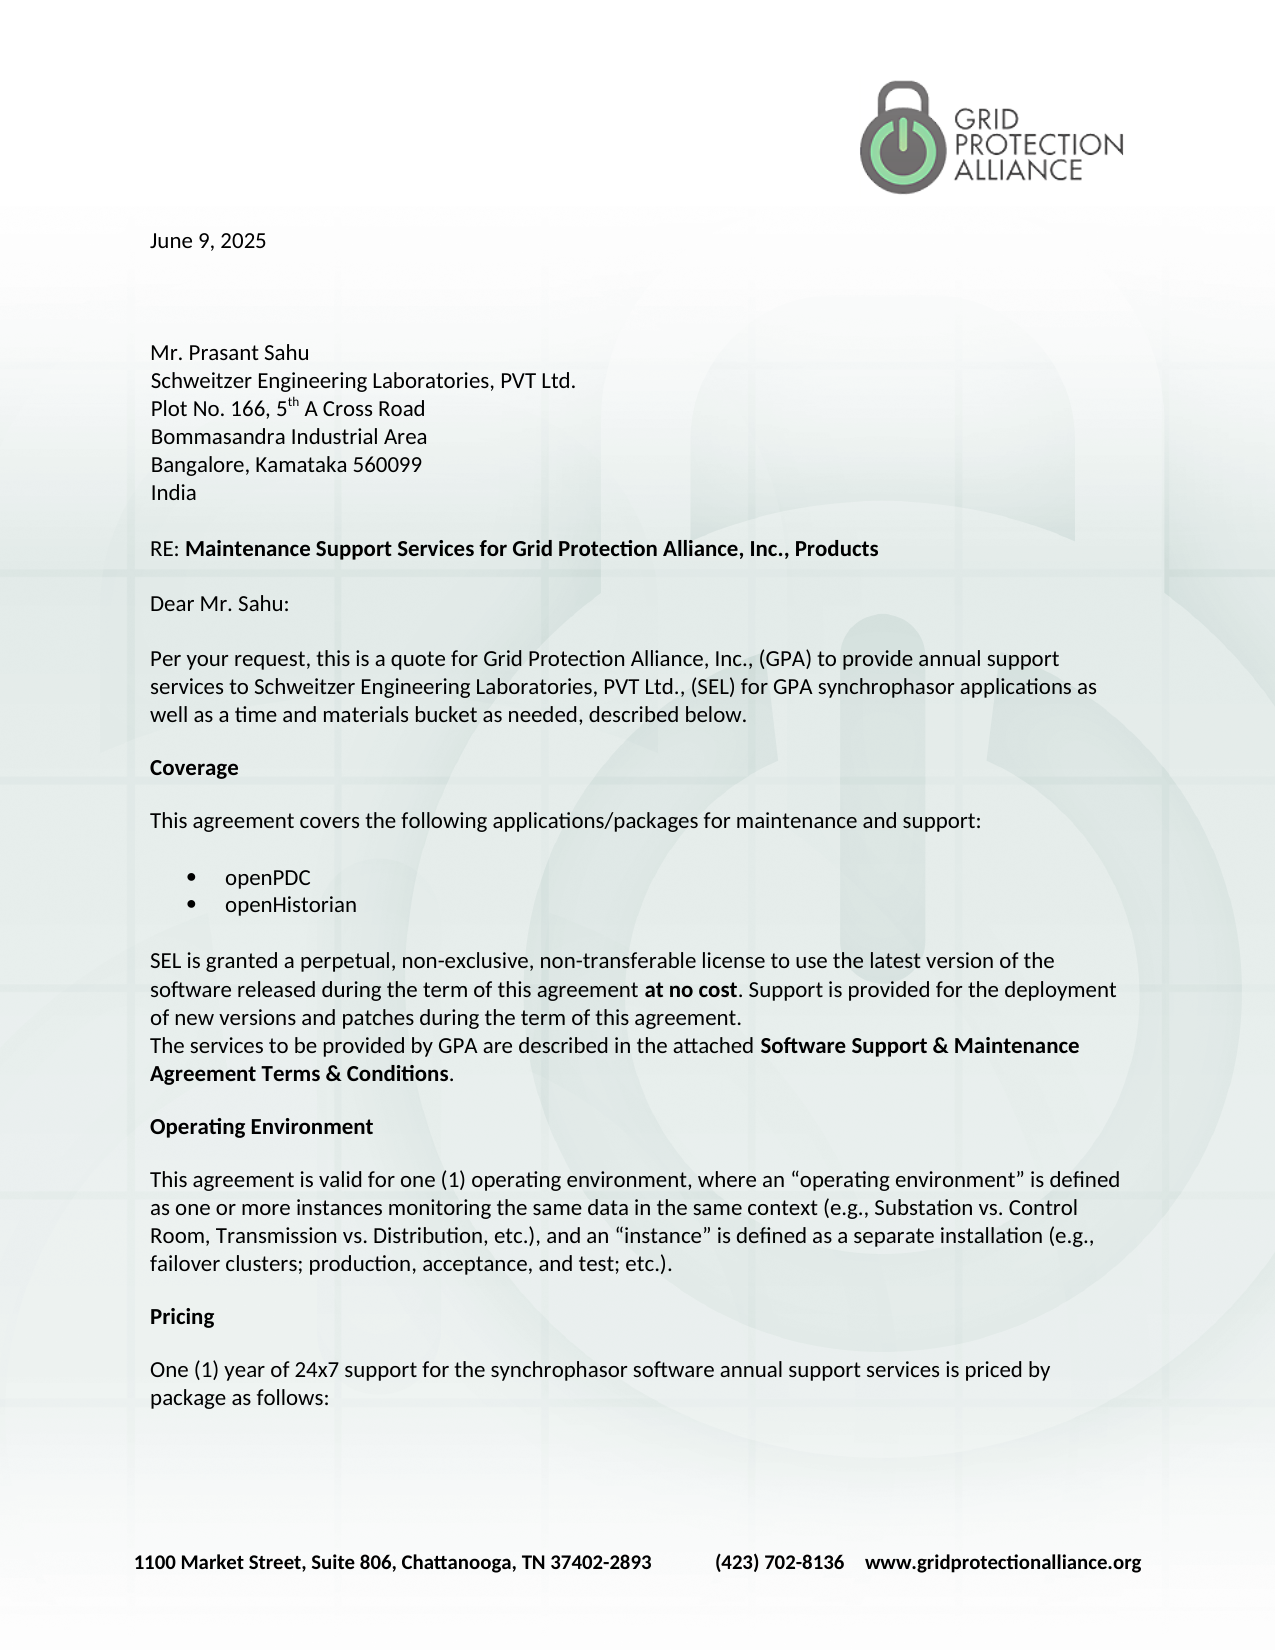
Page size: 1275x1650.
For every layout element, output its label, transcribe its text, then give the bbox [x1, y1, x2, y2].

text Bommasandra Industrial Area [151, 422, 615, 450]
text Schweitzer Engineering Laboratories, PVT Ltd. [151, 366, 615, 394]
text The services to be provided by GPA are described in the attached Software Support & Maintenance Agreement Terms & Conditions. [150, 1031, 1125, 1087]
text One (1) year of 24x7 support for the synchrophasor software annual support services is priced by package as follows: [150, 1355, 1125, 1411]
text Bangalore, Kamataka 560099 [151, 450, 615, 478]
text Plot No. 166, 5th A Cross Road [151, 394, 615, 422]
text This agreement is valid for one (1) operating environment, where an “operating environment” is defined as one or more instances monitoring the same data in the same context (e.g., Substation vs. Control Room, Transmission vs. Distribution, etc.), and an “instance” is defined as a separate installation (e.g., failover clusters; production, acceptance, and test; etc.). [150, 1165, 1125, 1277]
text Dear Mr. Sahu: [150, 589, 1125, 617]
text India [151, 478, 615, 506]
text SEL is granted a perpetual, non-exclusive, non-transferable license to use the latest version of the software released during the term of this agreement at no cost. Support is provided for the deployment of new versions and patches during the term of this agreement. [150, 947, 1125, 1031]
list openHistorian [187, 891, 1125, 919]
text RE: Maintenance Support Services for Grid Protection Alliance, Inc., Products [150, 534, 1125, 562]
picture [0, 36, 1275, 1650]
text Operating Environment [150, 1112, 1125, 1140]
text June 9, 2025 [150, 226, 1125, 254]
text Coverage [150, 753, 1125, 782]
text Per your request, this is a quote for Grid Protection Alliance, Inc., (GPA) to provide annual support services to Schweitzer Engineering Laboratories, PVT Ltd., (SEL) for GPA synchrophasor applications as well as a time and materials bucket as needed, described below. [150, 644, 1125, 728]
list openPDC [187, 863, 1125, 891]
text Pricing [150, 1302, 1125, 1330]
text Mr. Prasant Sahu [150, 338, 1125, 366]
text This agreement covers the following applications/packages for maintenance and support: [150, 807, 1125, 834]
